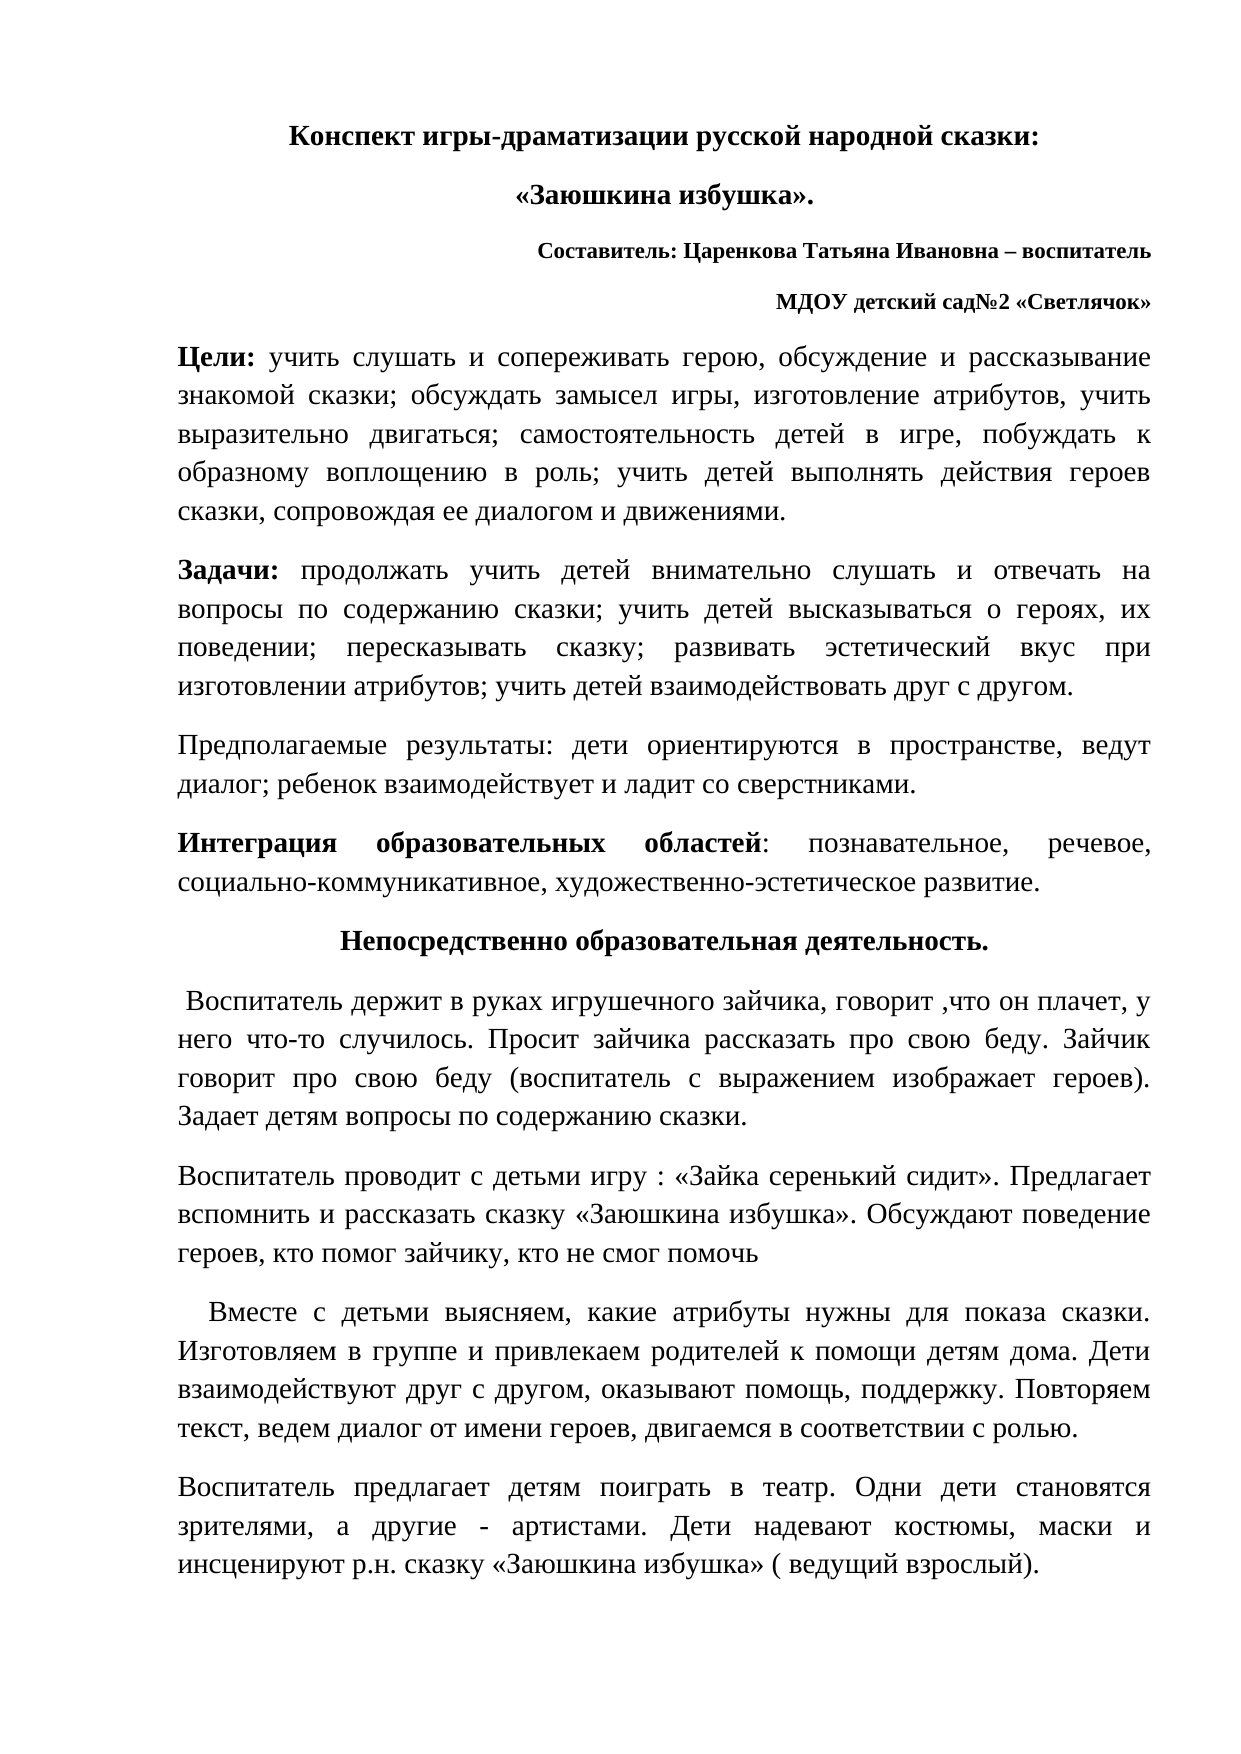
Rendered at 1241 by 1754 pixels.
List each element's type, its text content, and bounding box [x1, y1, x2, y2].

text Цели: учить слушать и сопереживать герою, обсуждение и рассказывание знакомой сказки; обсуждать замысел игры, изготовление атрибутов, учить выразительно двигаться; самостоятельность детей в игре, побуждать к образному воплощению в роль; учить детей выполнять действия героев сказки, сопровождая ее диалогом и движениями. [177, 339, 1152, 527]
text «Заюшкина избушка». [177, 177, 1152, 211]
text Конспект игры-драматизации русской народной сказки: [177, 118, 1152, 152]
text МДОУ детский сад№2 «Светлячок» [177, 288, 1152, 314]
text Составитель: Царенкова Татьяна Ивановна – воспитатель [177, 237, 1152, 263]
text Воспитатель держит в руках игрушечного зайчика, говорит ,что он плачет, у него что-то случилось. Просит зайчика рассказать про свою беду. Зайчик говорит про свою беду (воспитатель с выражением изображает героев). Задает детям вопросы по содержанию сказки. [177, 983, 1152, 1132]
text Непосредственно образовательная деятельность. [177, 923, 1152, 957]
text Воспитатель предлагает детям поиграть в театр. Одни дети становятся зрителями, а другие - артистами. Дети надевают костюмы, маски и инсценируют р.н. сказку «Заюшкина избушка» ( ведущий взрослый). [177, 1469, 1152, 1580]
text Интеграция образовательных областей: познавательное, речевое, социально-коммуникативное, художественно-эстетическое развитие. [177, 825, 1152, 897]
text Предполагаемые результаты: дети ориентируются в пространстве, ведут диалог; ребенок взаимодействует и ладит со сверстниками. [177, 727, 1152, 799]
text Воспитатель проводит с детьми игру : «Зайка серенький сидит». Предлагает вспомнить и рассказать сказку «Заюшкина избушка». Обсуждают поведение героев, кто помог зайчику, кто не смог помочь [177, 1158, 1152, 1268]
text Вместе с детьми выясняем, какие атрибуты нужны для показа сказки. Изготовляем в группе и привлекаем родителей к помощи детям дома. Дети взаимодействуют друг с другом, оказывают помощь, поддержку. Повторяем текст, ведем диалог от имени героев, двигаемся в соответствии с ролью. [177, 1294, 1152, 1443]
text Задачи: продолжать учить детей внимательно слушать и отвечать на вопросы по содержанию сказки; учить детей высказываться о героях, их поведении; пересказывать сказку; развивать эстетический вкус при изготовлении атрибутов; учить детей взаимодействовать друг с другом. [177, 552, 1152, 702]
